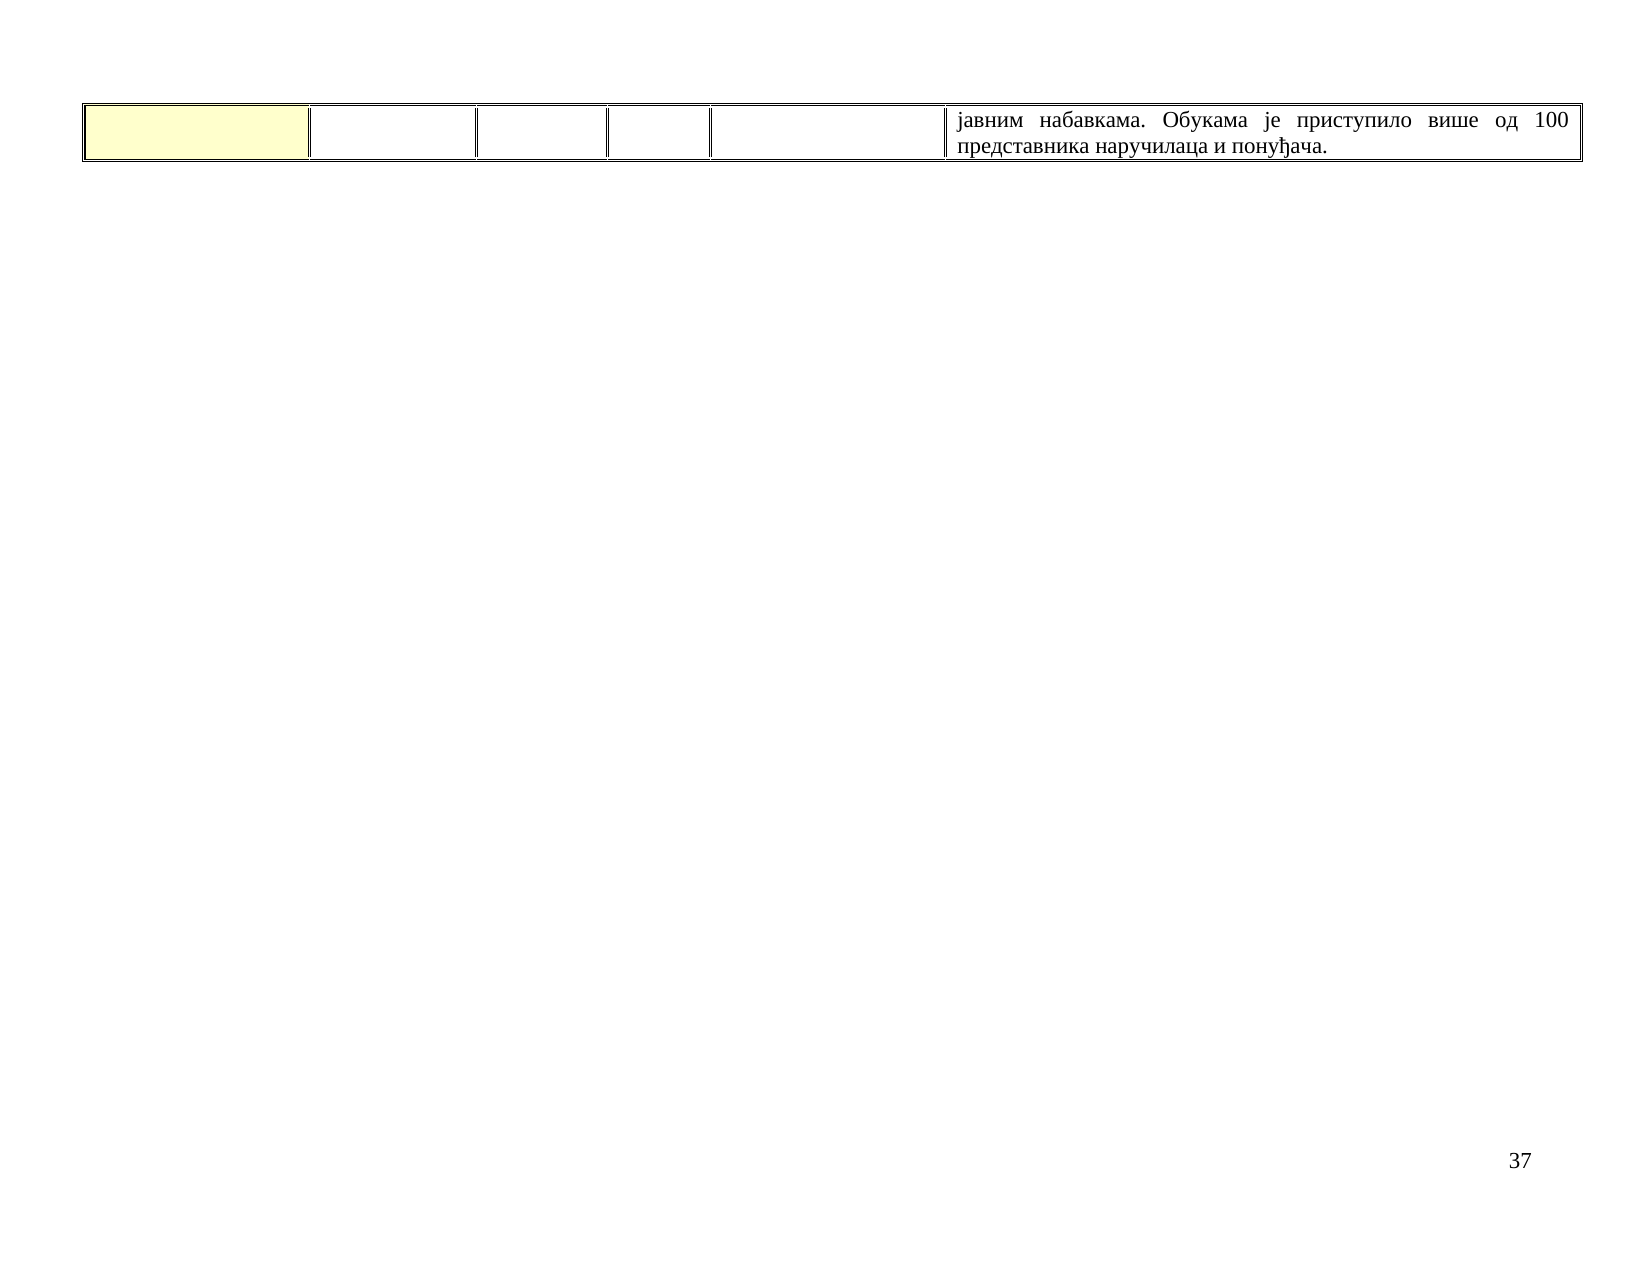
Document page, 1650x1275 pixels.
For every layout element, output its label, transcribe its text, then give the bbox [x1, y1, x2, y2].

table_cell Завршено [608, 104, 711, 159]
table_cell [86, 106, 309, 159]
table_cell КЈН УНОДЦ УСАИД [309, 106, 476, 159]
table_cell [711, 104, 946, 159]
table_cell 4. квартал 2023. [476, 104, 608, 159]
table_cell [946, 106, 1580, 159]
